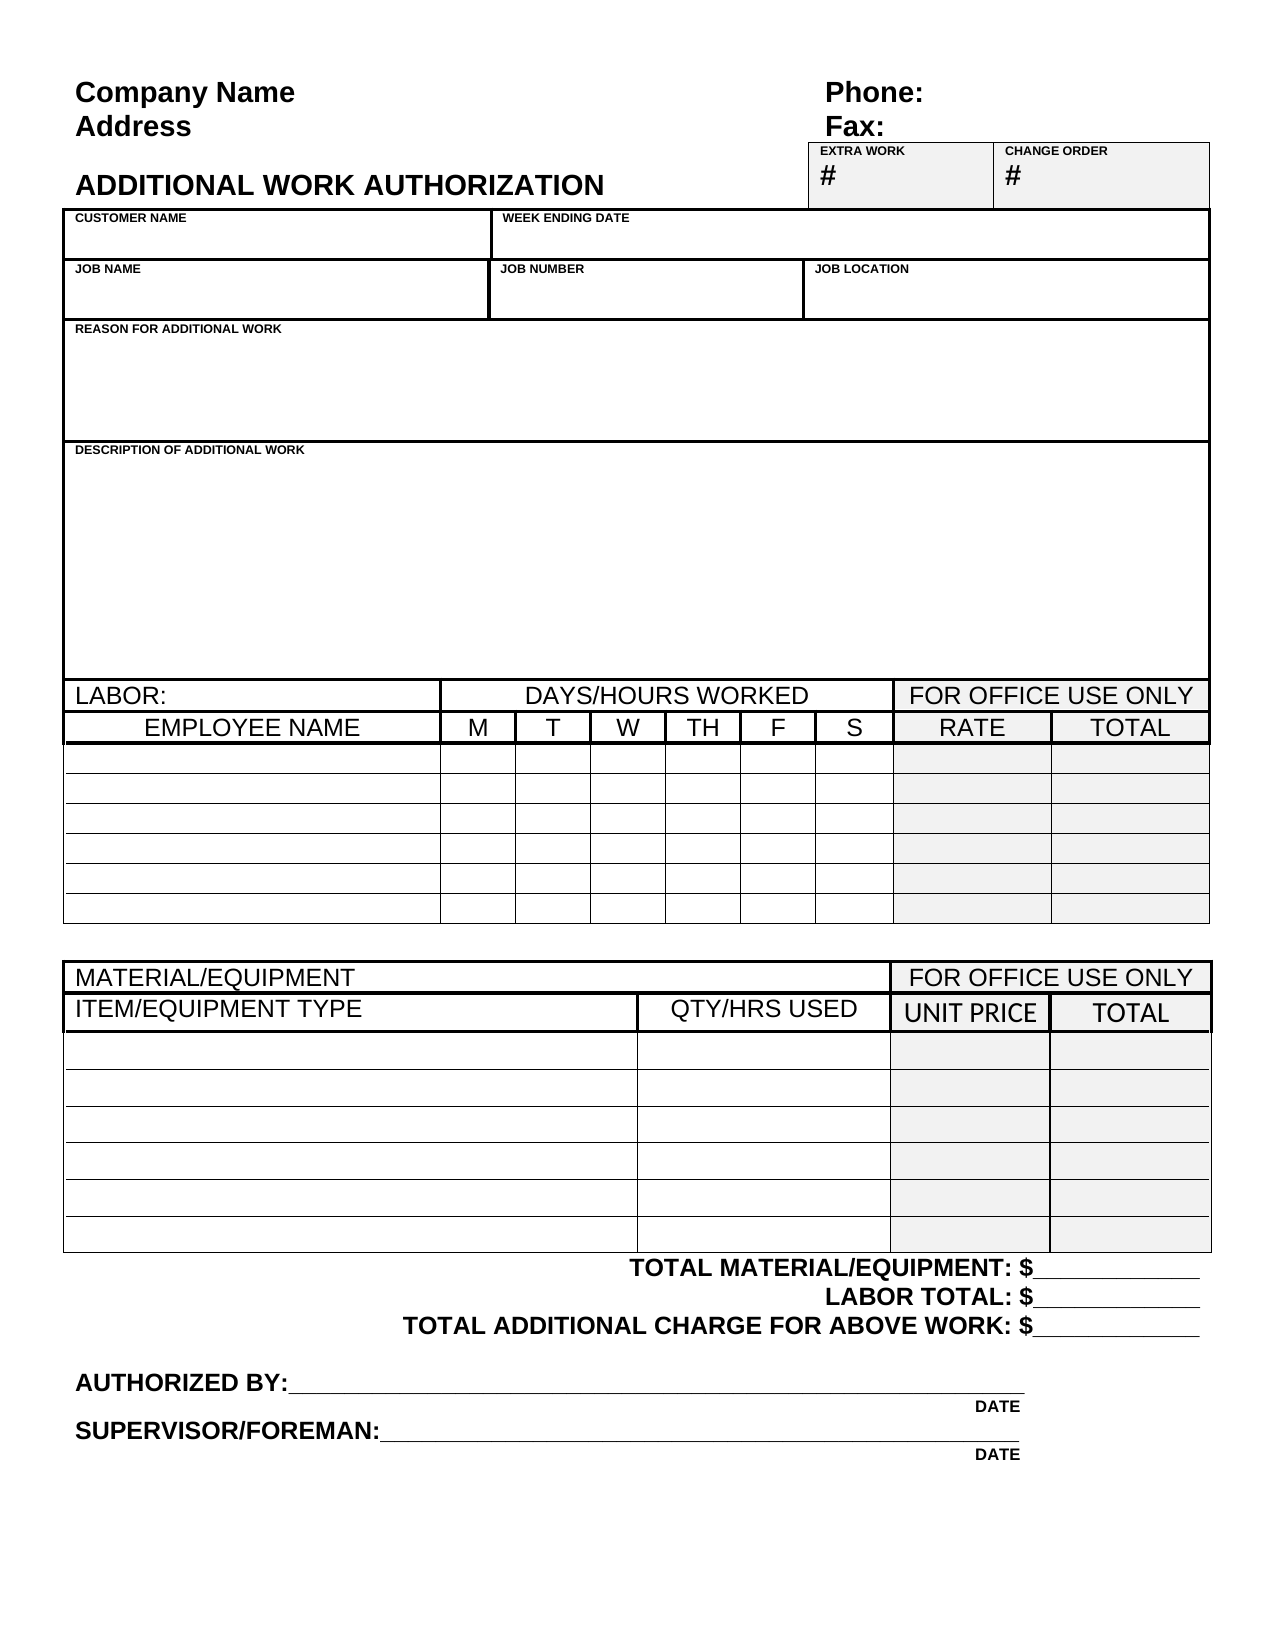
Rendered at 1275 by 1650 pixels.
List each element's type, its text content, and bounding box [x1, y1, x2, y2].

table_cell [638, 1217, 890, 1252]
table_cell [891, 1143, 1049, 1179]
table_cell [666, 864, 740, 893]
table_cell [64, 1216, 637, 1252]
table_cell [1052, 894, 1209, 923]
table_cell [64, 1179, 637, 1216]
table_cell LABOR: [65, 681, 439, 709]
table_header MATERIAL/EQUIPMENT [65, 963, 889, 991]
table_cell [894, 774, 1051, 803]
table_cell [894, 804, 1051, 833]
table_cell [741, 745, 815, 773]
table_cell [1052, 864, 1209, 893]
table_cell [638, 1033, 890, 1069]
table_cell [516, 894, 590, 923]
table_header FOR OFFICE USE ONLY [892, 963, 1210, 991]
table_cell [741, 804, 815, 833]
table_cell JOB NUMBER [491, 261, 802, 318]
text TOTAL ADDITIONAL CHARGE FOR ABOVE WORK: $____________ [75, 1311, 1200, 1339]
table_cell [64, 741, 440, 773]
table_cell TOTAL [1053, 713, 1208, 741]
table_cell [1051, 1030, 1211, 1069]
table_cell [516, 864, 590, 893]
table_cell [666, 804, 740, 833]
table_cell [591, 774, 665, 803]
table_cell FOR OFFICE USE ONLY [895, 681, 1208, 709]
table_cell [816, 864, 893, 893]
table_cell [1052, 804, 1209, 833]
table_cell TH [667, 713, 739, 741]
table_cell [64, 773, 440, 803]
table_cell RATE [895, 713, 1050, 741]
table_cell [516, 834, 590, 863]
table_cell [64, 1106, 637, 1142]
table_cell [64, 1030, 637, 1069]
text LABOR TOTAL: $____________ [75, 1282, 1200, 1311]
table_cell [891, 1107, 1049, 1142]
table_cell S [817, 713, 892, 741]
table_cell [441, 774, 515, 803]
table_cell TOTAL [1052, 995, 1210, 1030]
table_cell [64, 803, 440, 833]
table_cell [891, 1070, 1049, 1106]
table_header CHANGE ORDER # [994, 143, 1209, 208]
table_cell ITEM/EQUIPMENT TYPE [65, 995, 636, 1030]
table_cell CUSTOMER NAME [65, 211, 490, 258]
table_cell [591, 864, 665, 893]
table_cell [741, 774, 815, 803]
table_cell [1051, 1069, 1211, 1106]
table_cell [894, 745, 1051, 773]
table_cell [1052, 745, 1209, 773]
table_cell W [592, 713, 664, 741]
table_cell [816, 834, 893, 863]
table_cell [891, 1217, 1049, 1252]
table_cell [1052, 834, 1209, 863]
table_cell [64, 1069, 637, 1106]
table_cell [1051, 1106, 1211, 1142]
table_cell [64, 893, 440, 923]
table_cell [666, 834, 740, 863]
table_cell [638, 1180, 890, 1216]
table_header ADDITIONAL WORK AUTHORIZATION [64, 142, 808, 208]
table_cell [591, 804, 665, 833]
table_cell WEEK ENDING DATE [493, 211, 1208, 258]
table_cell [666, 745, 740, 773]
table_cell [816, 894, 893, 923]
table_cell [64, 1142, 637, 1179]
text Address Fax: [75, 108, 1200, 142]
table_cell [64, 863, 440, 893]
table_cell [666, 894, 740, 923]
text Company Name Phone: [75, 75, 1200, 108]
table_cell QTY/HRS USED [639, 995, 889, 1030]
table_cell [816, 804, 893, 833]
table_cell [1051, 1179, 1211, 1216]
table_cell [894, 864, 1051, 893]
table_cell DESCRIPTION OF ADDITIONAL WORK [65, 443, 1208, 678]
table_cell [894, 894, 1051, 923]
table_cell [1051, 1216, 1211, 1252]
table_cell [638, 1107, 890, 1142]
table_cell [638, 1070, 890, 1106]
table_cell DAYS/HOURS WORKED [442, 681, 892, 709]
table_cell [516, 745, 590, 773]
table_cell [441, 745, 515, 773]
table_cell UNIT PRICE [892, 995, 1048, 1030]
table_cell [816, 745, 893, 773]
table_cell [638, 1143, 890, 1179]
table_cell [441, 864, 515, 893]
table_cell [1052, 774, 1209, 803]
text TOTAL MATERIAL/EQUIPMENT: $____________ [75, 1253, 1200, 1282]
table_cell REASON FOR ADDITIONAL WORK [65, 321, 1208, 439]
table_cell [441, 804, 515, 833]
table_cell [591, 894, 665, 923]
table_cell [1051, 1142, 1211, 1179]
text DATE [75, 1397, 1200, 1416]
table_cell F [742, 713, 814, 741]
table_cell [741, 834, 815, 863]
table_cell EMPLOYEE NAME [65, 713, 439, 741]
table_cell [891, 1033, 1049, 1069]
table_cell [816, 774, 893, 803]
table_cell [591, 834, 665, 863]
table_cell [666, 774, 740, 803]
table_header EXTRA WORK # [809, 143, 993, 208]
table_cell [741, 894, 815, 923]
text AUTHORIZED BY:_____________________________________________________ [75, 1368, 1200, 1397]
table_cell JOB LOCATION [805, 261, 1208, 318]
table_cell T [517, 713, 589, 741]
table_cell [591, 745, 665, 773]
table_cell [441, 894, 515, 923]
text SUPERVISOR/FOREMAN:______________________________________________ [75, 1416, 1200, 1445]
table_cell [516, 774, 590, 803]
table_cell [891, 1180, 1049, 1216]
table_cell [441, 834, 515, 863]
table_cell [741, 864, 815, 893]
table_cell [64, 833, 440, 863]
table_cell M [442, 713, 514, 741]
table_cell [894, 834, 1051, 863]
text DATE [75, 1445, 1200, 1464]
table_cell [516, 804, 590, 833]
table_cell JOB NAME [65, 261, 487, 318]
